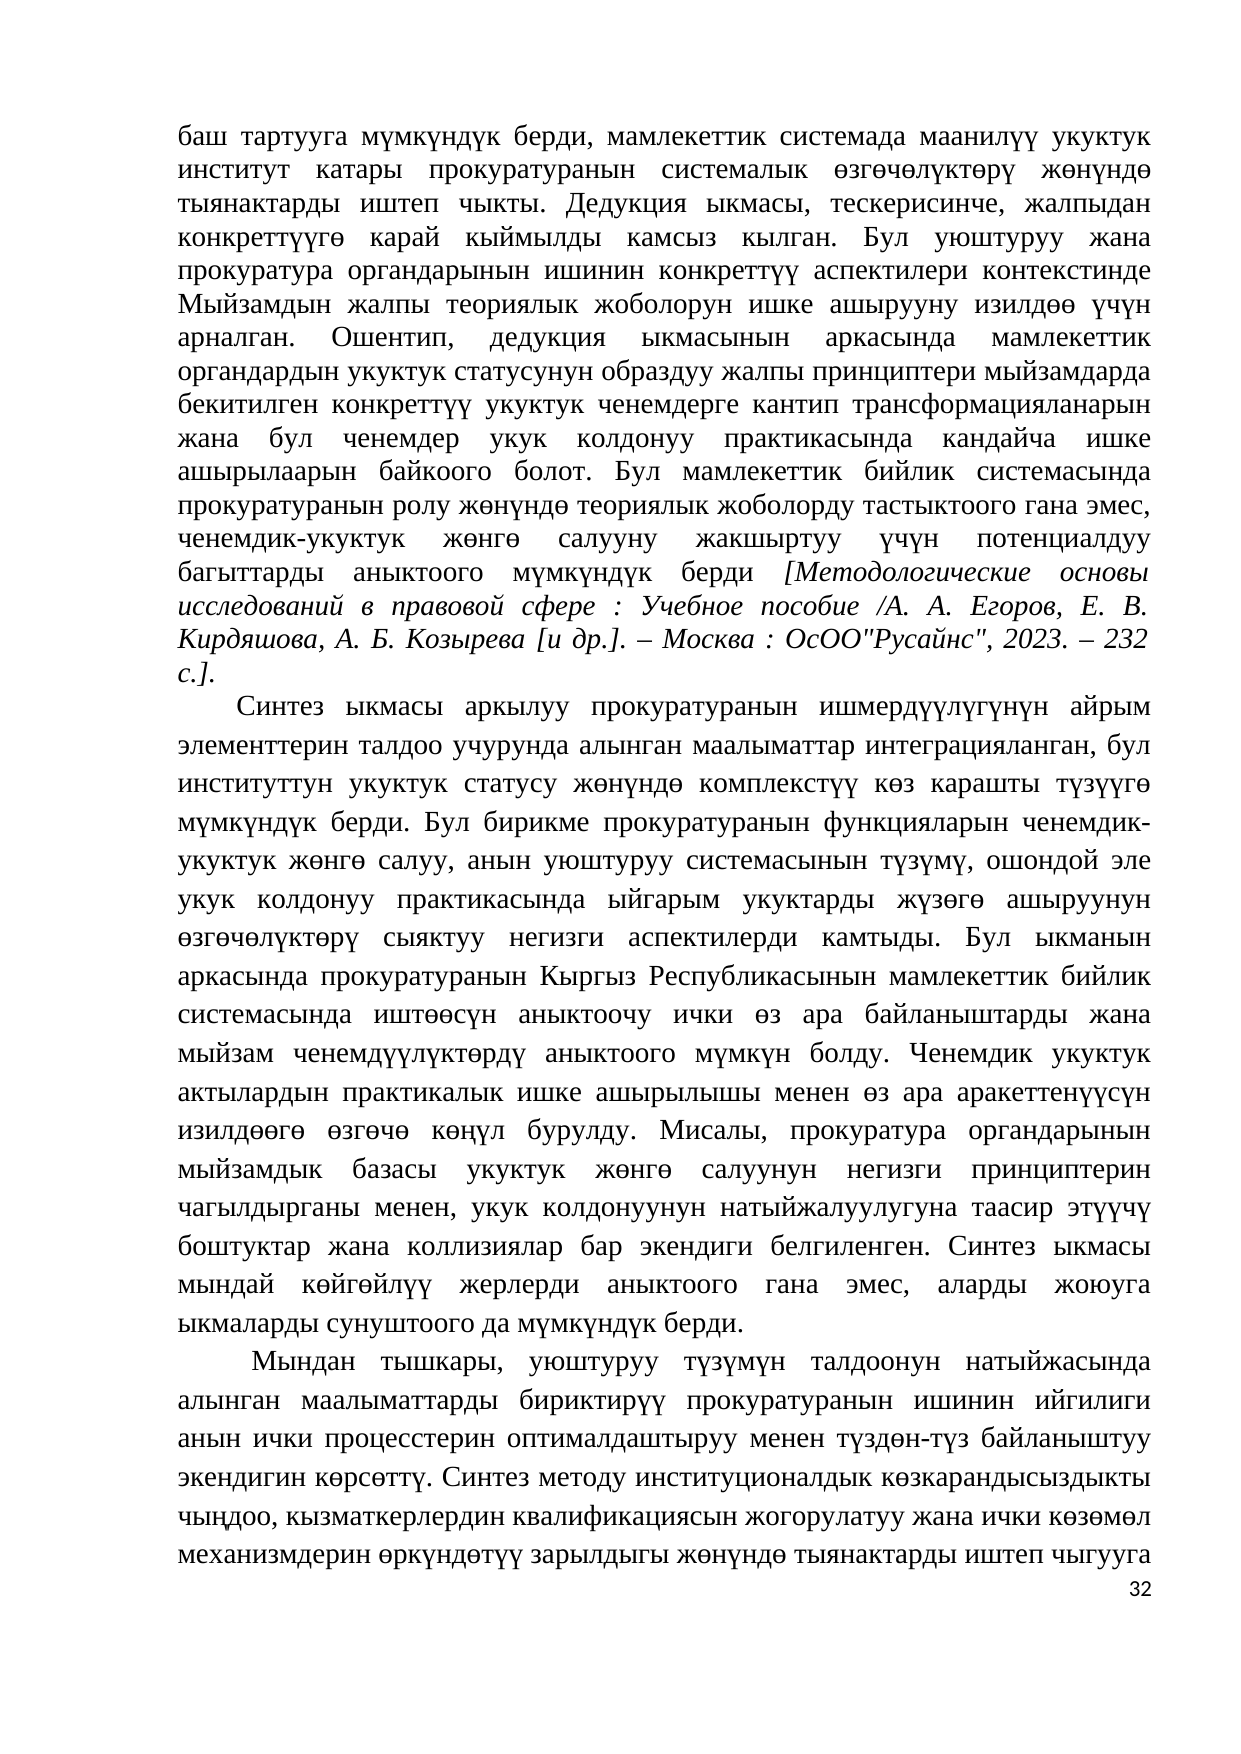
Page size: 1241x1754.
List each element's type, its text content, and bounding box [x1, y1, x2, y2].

text Синтез ыкмасы аркылуу прокуратуранын ишмердүүлүгүнүн айрым элементтерин талдоо учурунда алынган маалыматтар интеграцияланган, бул институттун укуктук статусу жөнүндө комплекстүү көз карашты түзүүгө мүмкүндүк берди. Бул бирикме прокуратуранын функцияларын ченемдик-укуктук жөнгө салуу, анын уюштуруу системасынын түзүмү, ошондой эле укук колдонуу практикасында ыйгарым укуктарды жүзөгө ашыруунун өзгөчөлүктөрү сыяктуу негизги аспектилерди камтыды. Бул ыкманын аркасында прокуратуранын Кыргыз Республикасынын мамлекеттик бийлик системасында иштөөсүн аныктоочу ички өз ара байланыштарды жана мыйзам ченемдүүлүктөрдү аныктоого мүмкүн болду. Ченемдик укуктук актылардын практикалык ишке ашырылышы менен өз ара аракеттенүүсүн изилдөөгө өзгөчө көңүл бурулду. Мисалы, прокуратура органдарынын мыйзамдык базасы укуктук жөнгө салуунун негизги принциптерин чагылдырганы менен, укук колдонуунун натыйжалуулугуна таасир этүүчү боштуктар жана коллизиялар бар экендиги белгиленген. Синтез ыкмасы мындай көйгөйлүү жерлерди аныктоого гана эмес, аларды жоюуга ыкмаларды сунуштоого да мүмкүндүк берди. [177, 688, 1152, 1338]
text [177, 118, 1152, 688]
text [177, 1343, 1152, 1570]
